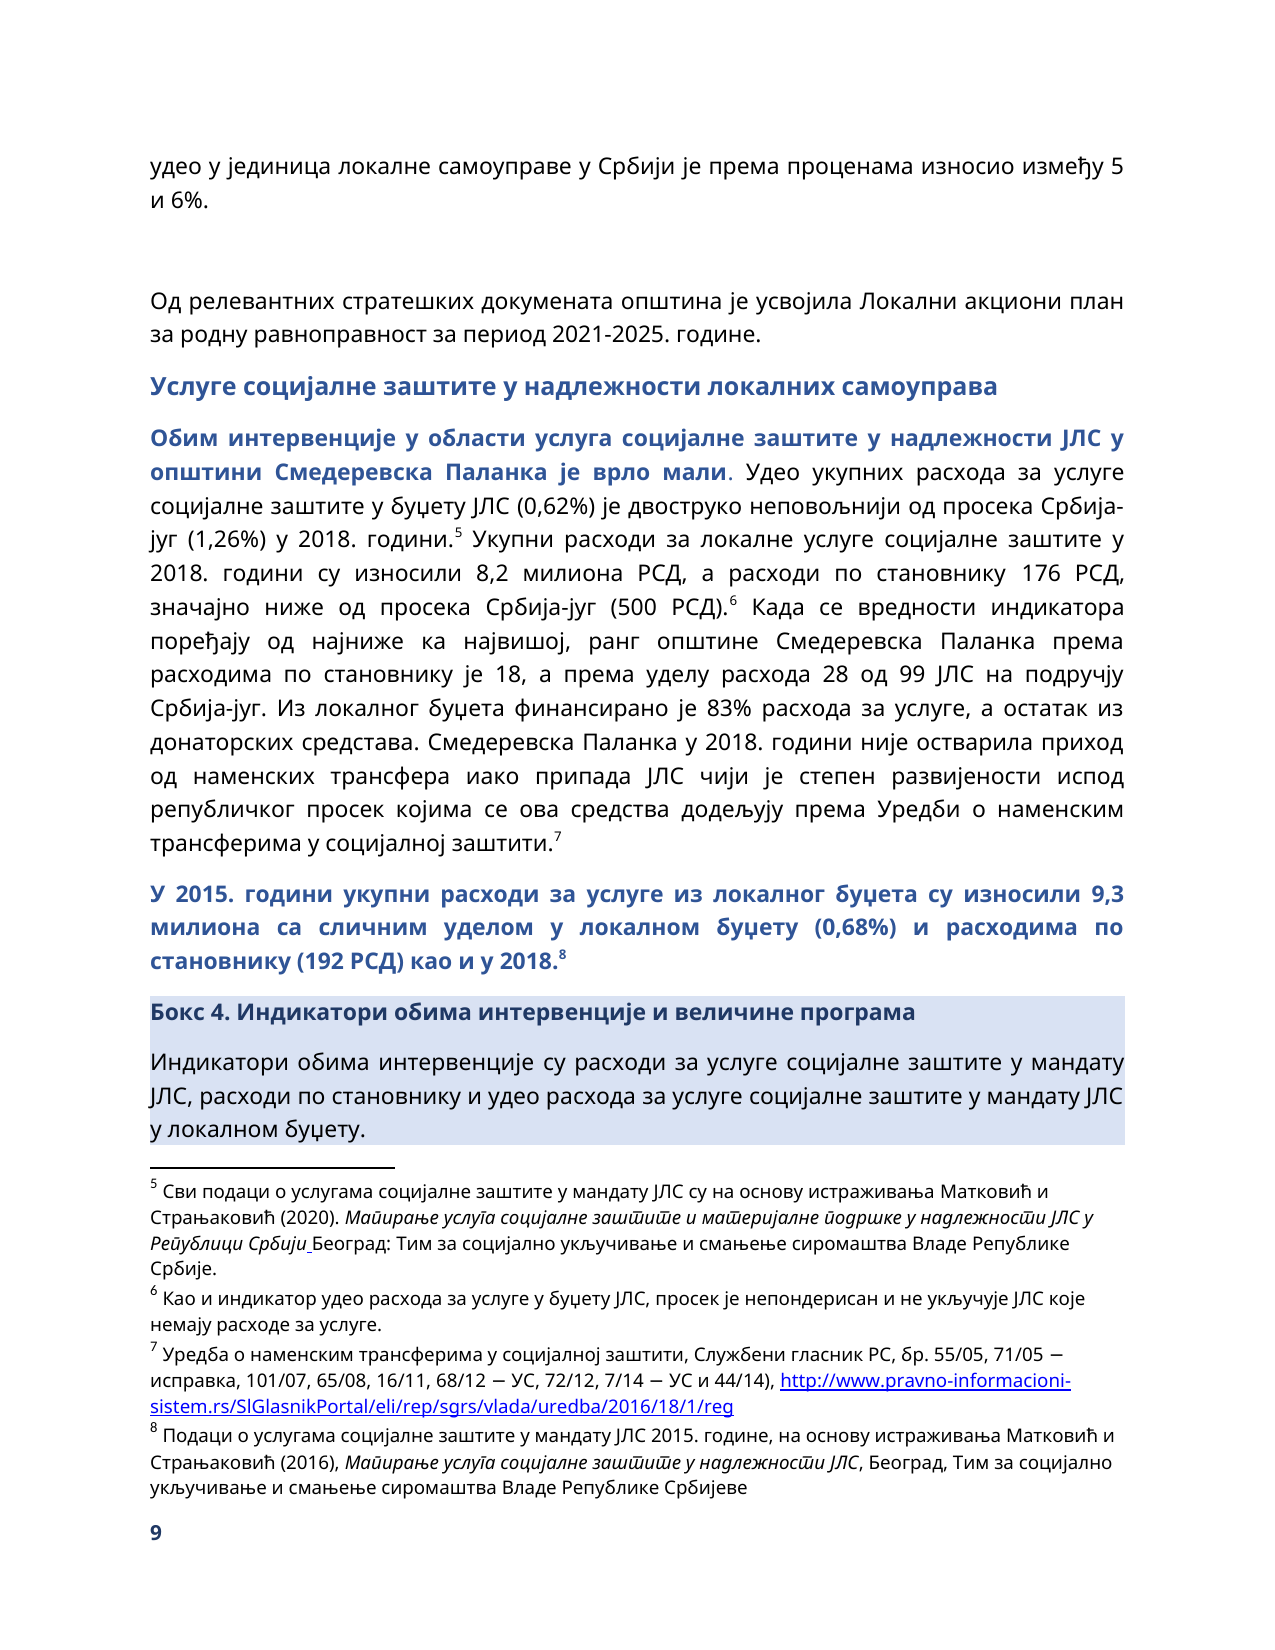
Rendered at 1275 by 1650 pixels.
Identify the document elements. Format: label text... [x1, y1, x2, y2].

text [150, 150, 1125, 215]
text Од релевантних стратешких докумената општина је усвојила Локални акциони план за родну равноправност за период 2021-2025. године. [150, 284, 1125, 349]
text Обим интервенције у области услуга социјалне заштите у надлежности ЈЛС у општини Смедеревска Паланка је врло мали. Удео укупних расхода за услуге социјалне заштите у буџету ЈЛС (0,62%) је двоструко неповољнији од просека Србија-југ (1,26%) у 2018. години. Укупни расходи за локалне услуге социјалне заштите у 2018. години су износили 8,2 милиона РСД, а расходи по становнику 176 РСД, значајно ниже од просека Србија-југ (500 РСД). Када се вредности индикатора поређају од најниже ка највишој, ранг општине Смедеревска Паланка према расходима по становнику је 18, а према уделу расхода 28 од 99 ЈЛС на подручју Србија-југ. Из локалног буџета финансирано је 83% расхода за услуге, а остатак из донаторских средстава. Смедеревска Паланка у 2018. години није остварила приход од наменских трансфера иако припада ЈЛС чији је степен развијености испод републичког просек којима се ова средства додељују према Уредби о наменским трансферима у социјалној заштити. [150, 422, 1125, 858]
subtitle Услуге социјалне заштите у надлежности локалних самоуправа [150, 369, 1125, 403]
text Бокс 4. Индикатори обима интервенције и величине програма [150, 996, 1125, 1027]
text Индикатори обима интервенције су расходи за услуге социјалне заштите у мандату ЈЛС, расходи по становнику и удео расхода за услуге социјалне заштите у мандату ЈЛС у локалном буџету. [150, 1046, 1125, 1145]
text У 2015. години укупни расходи за услуге из локалног буџета су износили 9,3 милиона са сличним уделом у локалном буџету (0,68%) и расходима по становнику (192 РСД) као и у 2018. [150, 878, 1125, 976]
